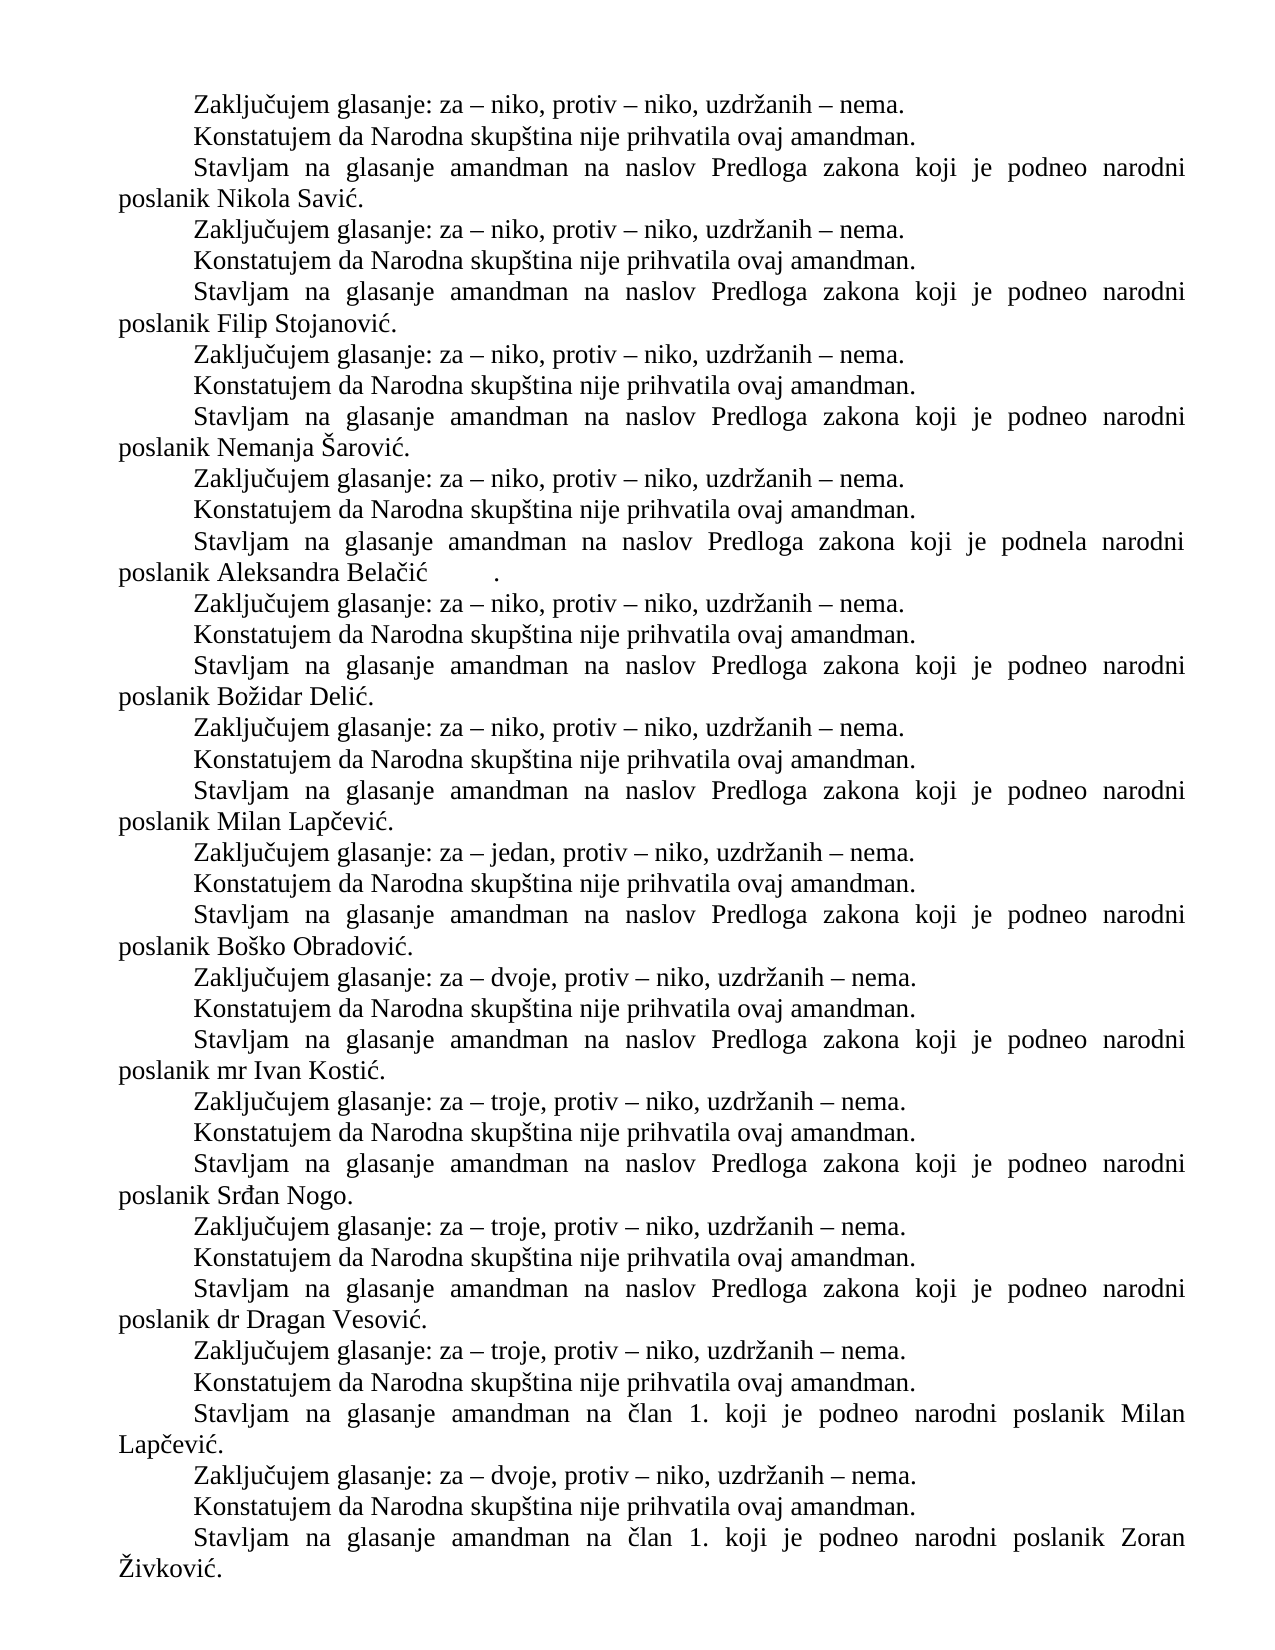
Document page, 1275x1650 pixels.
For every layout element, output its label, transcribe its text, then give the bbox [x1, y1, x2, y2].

text Konstatujem da Narodna skupština nije prihvatila ovaj amandman. [118, 992, 1186, 1023]
text Zaključujem glasanje: za – troje, protiv – niko, uzdržanih – nema. [118, 1085, 1186, 1116]
text Zaključujem glasanje: za – dvoje, protiv – niko, uzdržanih – nema. [118, 1459, 1186, 1490]
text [118, 1490, 1186, 1521]
text Zaključujem glasanje: za – niko, protiv – niko, uzdržanih – nema. [118, 213, 1186, 244]
text Zaključujem glasanje: za – niko, protiv – niko, uzdržanih – nema. [118, 712, 1186, 743]
text Stavljam na glasanje amandman na naslov Predloga zakona koji je podneo narodni poslanik Boško Obradović. [118, 898, 1186, 961]
text Zaključujem glasanje: za – troje, protiv – niko, uzdržanih – nema. [118, 1210, 1186, 1241]
text Stavljam na glasanje amandman na član 1. koji je podneo narodni poslanik Milan Lapčević. [118, 1397, 1186, 1459]
text Zaključujem glasanje: za – niko, protiv – niko, uzdržanih – nema. [118, 462, 1186, 493]
text Stavljam na glasanje amandman na naslov Predloga zakona koji je podneo narodni poslanik Božidar Delić. [118, 649, 1186, 712]
text Zaključujem glasanje: za – niko, protiv – niko, uzdržanih – nema. [118, 338, 1186, 369]
text Zaključujem glasanje: za – dvoje, protiv – niko, uzdržanih – nema. [118, 961, 1186, 992]
text Zaključujem glasanje: za – niko, protiv – niko, uzdržanih – nema. [118, 587, 1186, 618]
text Konstatujem da Narodna skupština nije prihvatila ovaj amandman. [118, 244, 1186, 276]
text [118, 89, 1186, 120]
text Zaključujem glasanje: za – jedan, protiv – niko, uzdržanih – nema. [118, 836, 1186, 867]
text Stavljam na glasanje amandman na naslov Predloga zakona koji je podneo narodni poslanik Filip Stojanović. [118, 276, 1186, 338]
text Konstatujem da Narodna skupština nije prihvatila ovaj amandman. [118, 1116, 1186, 1148]
text Stavljam na glasanje amandman na naslov Predloga zakona koji je podnela narodni poslanik Aleksandra Belačić . [118, 525, 1186, 587]
text Stavljam na glasanje amandman na član 1. koji je podneo narodni poslanik Zoran Živković. [118, 1521, 1186, 1584]
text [118, 120, 1186, 151]
text Zaključujem glasanje: za – troje, protiv – niko, uzdržanih – nema. [118, 1334, 1186, 1366]
text Stavljam na glasanje amandman na naslov Predloga zakona koji je podneo narodni poslanik mr Ivan Kostić. [118, 1023, 1186, 1085]
text Konstatujem da Narodna skupština nije prihvatila ovaj amandman. [118, 493, 1186, 525]
text Konstatujem da Narodna skupština nije prihvatila ovaj amandman. [118, 743, 1186, 774]
text Konstatujem da Narodna skupština nije prihvatila ovaj amandman. [118, 1241, 1186, 1272]
text Konstatujem da Narodna skupština nije prihvatila ovaj amandman. [118, 867, 1186, 898]
text Konstatujem da Narodna skupština nije prihvatila ovaj amandman. [118, 1366, 1186, 1397]
text Stavljam na glasanje amandman na naslov Predloga zakona koji je podneo narodni poslanik Nemanja Šarović. [118, 400, 1186, 462]
text Stavljam na glasanje amandman na naslov Predloga zakona koji je podneo narodni poslanik Srđan Nogo. [118, 1148, 1186, 1210]
text Konstatujem da Narodna skupština nije prihvatila ovaj amandman. [118, 369, 1186, 400]
text Konstatujem da Narodna skupština nije prihvatila ovaj amandman. [118, 618, 1186, 649]
text Stavljam na glasanje amandman na naslov Predloga zakona koji je podneo narodni poslanik dr Dragan Vesović. [118, 1272, 1186, 1334]
text Stavljam na glasanje amandman na naslov Predloga zakona koji je podneo narodni poslanik Milan Lapčević. [118, 774, 1186, 836]
text Stavljam na glasanje amandman na naslov Predloga zakona koji je podneo narodni poslanik Nikola Savić. [118, 151, 1186, 213]
